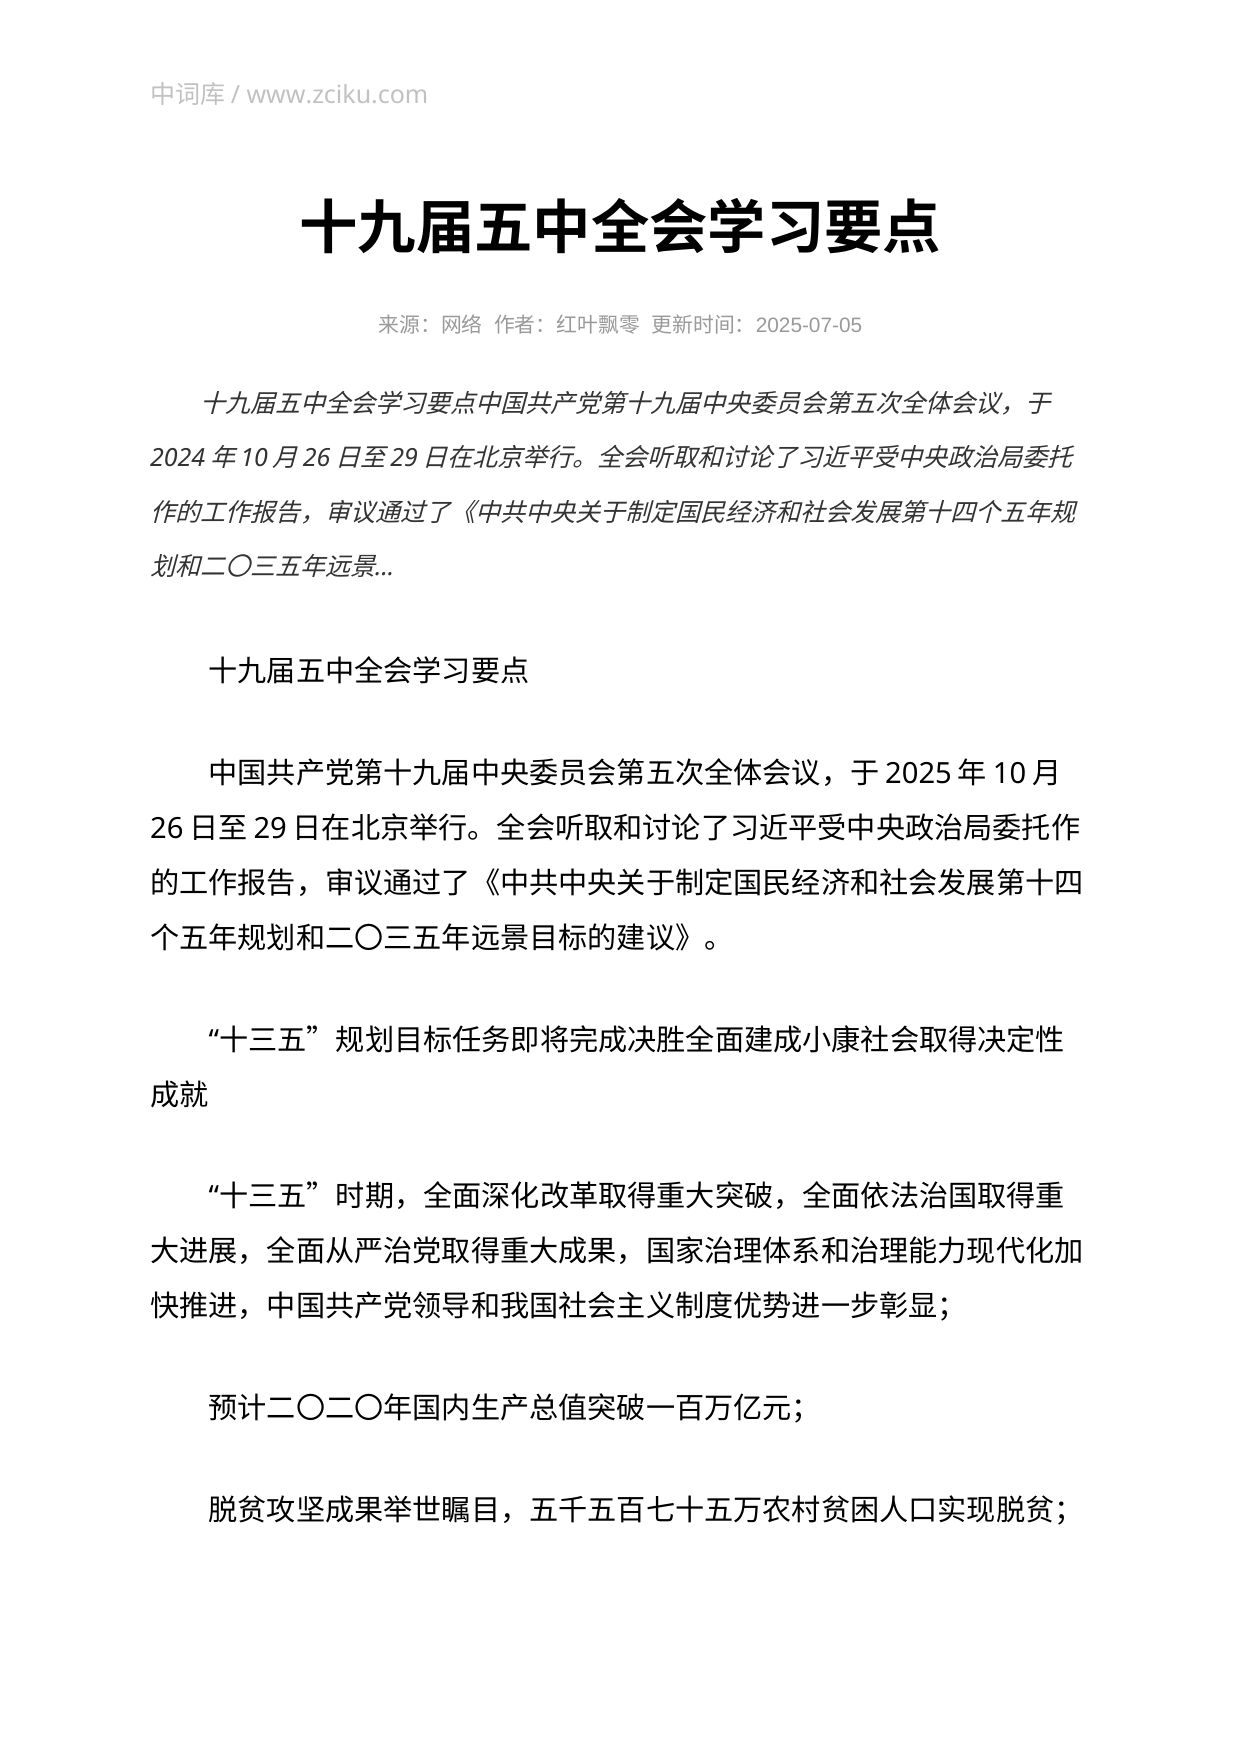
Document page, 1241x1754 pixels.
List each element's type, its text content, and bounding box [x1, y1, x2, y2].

text 中国共产党第十九届中央委员会第五次全体会议，于2025年10月26日至29日在北京举行。全会听取和讨论了习近平受中央政治局委托作的工作报告，审议通过了《中共中央关于制定国民经济和社会发展第十四个五年规划和二〇三五年远景目标的建议》。 [150, 749, 1090, 957]
text “十三五”规划目标任务即将完成决胜全面建成小康社会取得决定性成就 [150, 1016, 1090, 1113]
text 脱贫攻坚成果举世瞩目，五千五百七十五万农村贫困人口实现脱贫； [150, 1486, 1090, 1529]
text 十九届五中全会学习要点中国共产党第十九届中央委员会第五次全体会议，于2024年10月26日至29日在北京举行。全会听取和讨论了习近平受中央政治局委托作的工作报告，审议通过了《中共中央关于制定国民经济和社会发展第十四个五年规划和二〇三五年远景... [150, 383, 1090, 583]
text 十九届五中全会学习要点 [150, 648, 1090, 690]
text 来源：网络 作者：红叶飘零 更新时间：2025-07-05 [150, 313, 1090, 337]
subtitle 十九届五中全会学习要点 [150, 181, 1090, 266]
text “十三五”时期，全面深化改革取得重大突破，全面依法治国取得重大进展，全面从严治党取得重大成果，国家治理体系和治理能力现代化加快推进，中国共产党领导和我国社会主义制度优势进一步彰显； [150, 1173, 1090, 1325]
text 预计二〇二〇年国内生产总值突破一百万亿元； [150, 1385, 1090, 1427]
